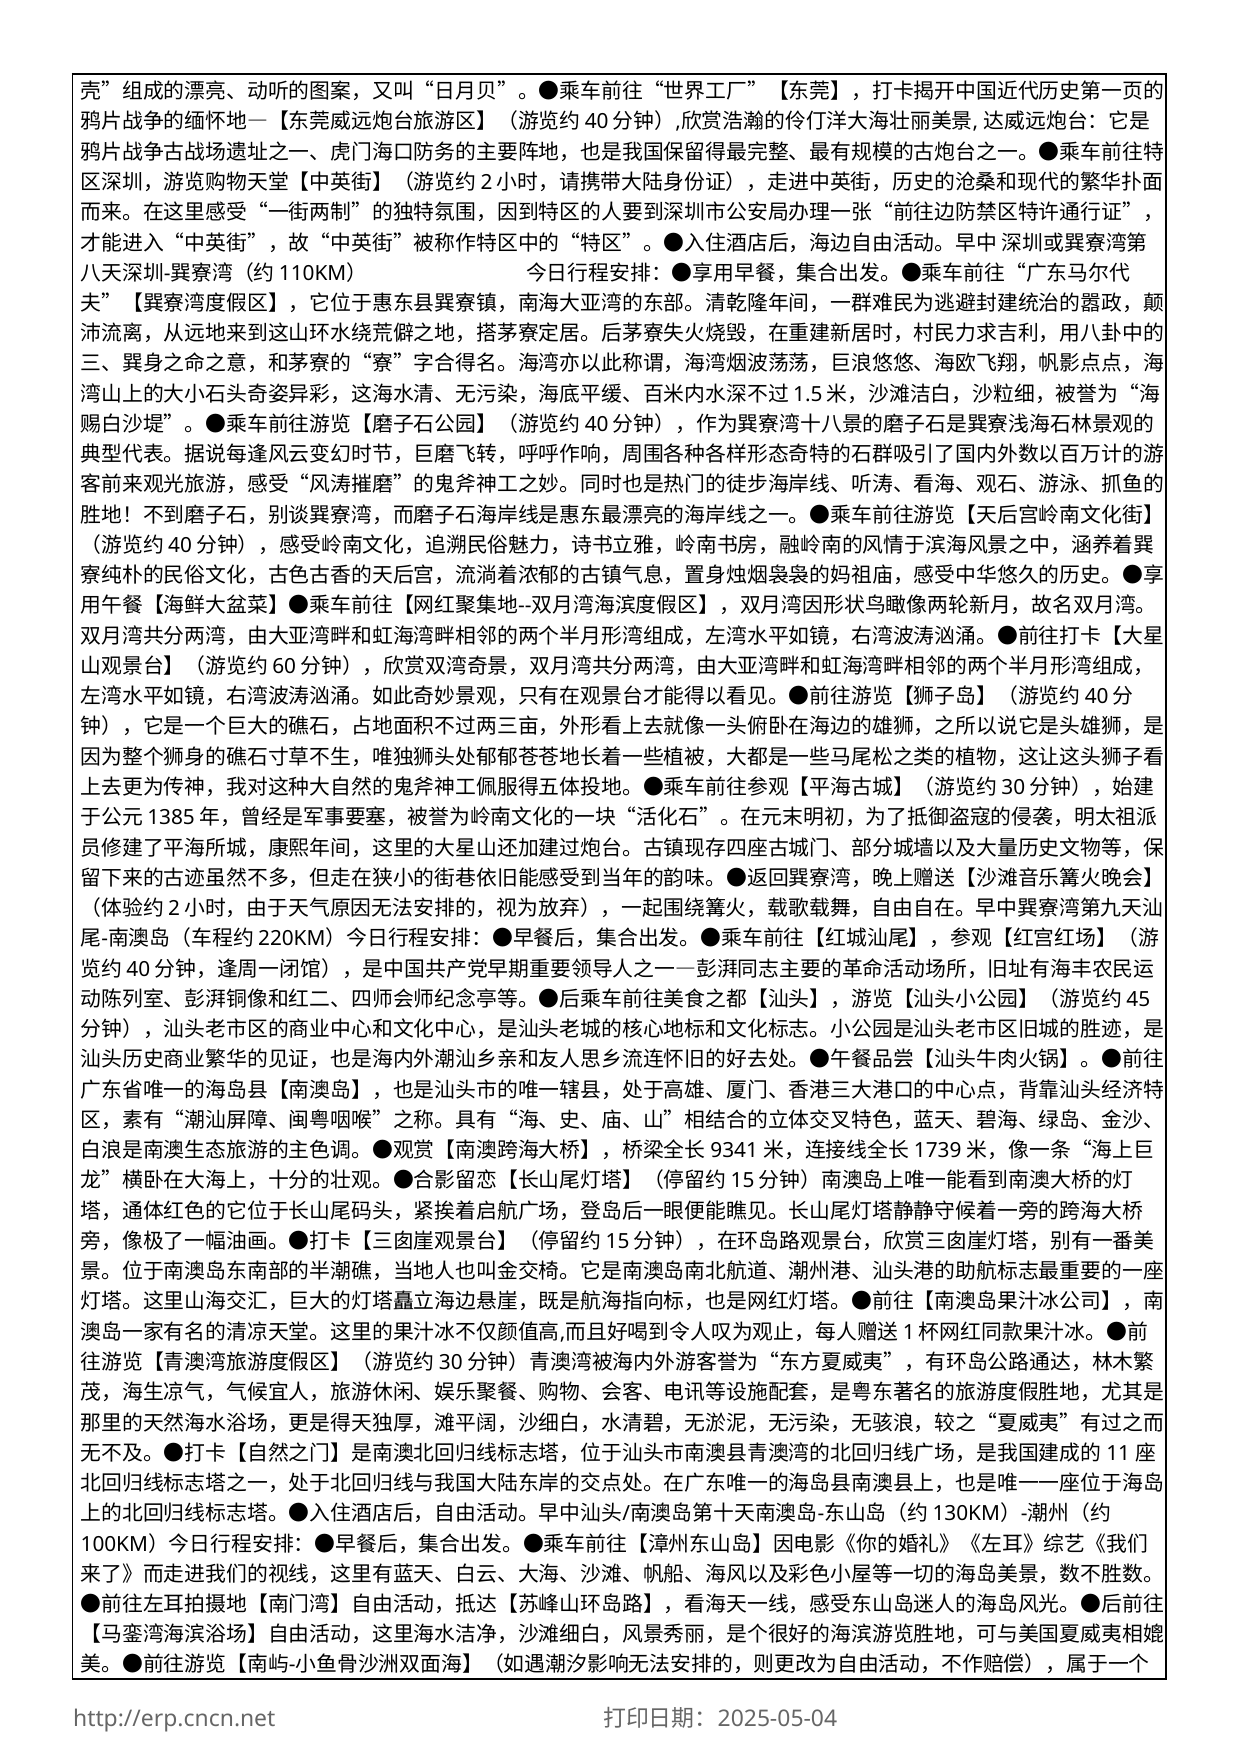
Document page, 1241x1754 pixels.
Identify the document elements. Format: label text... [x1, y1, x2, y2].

table_cell 一、行程: 广东全景12天9晚 [73, 75, 1165, 1678]
